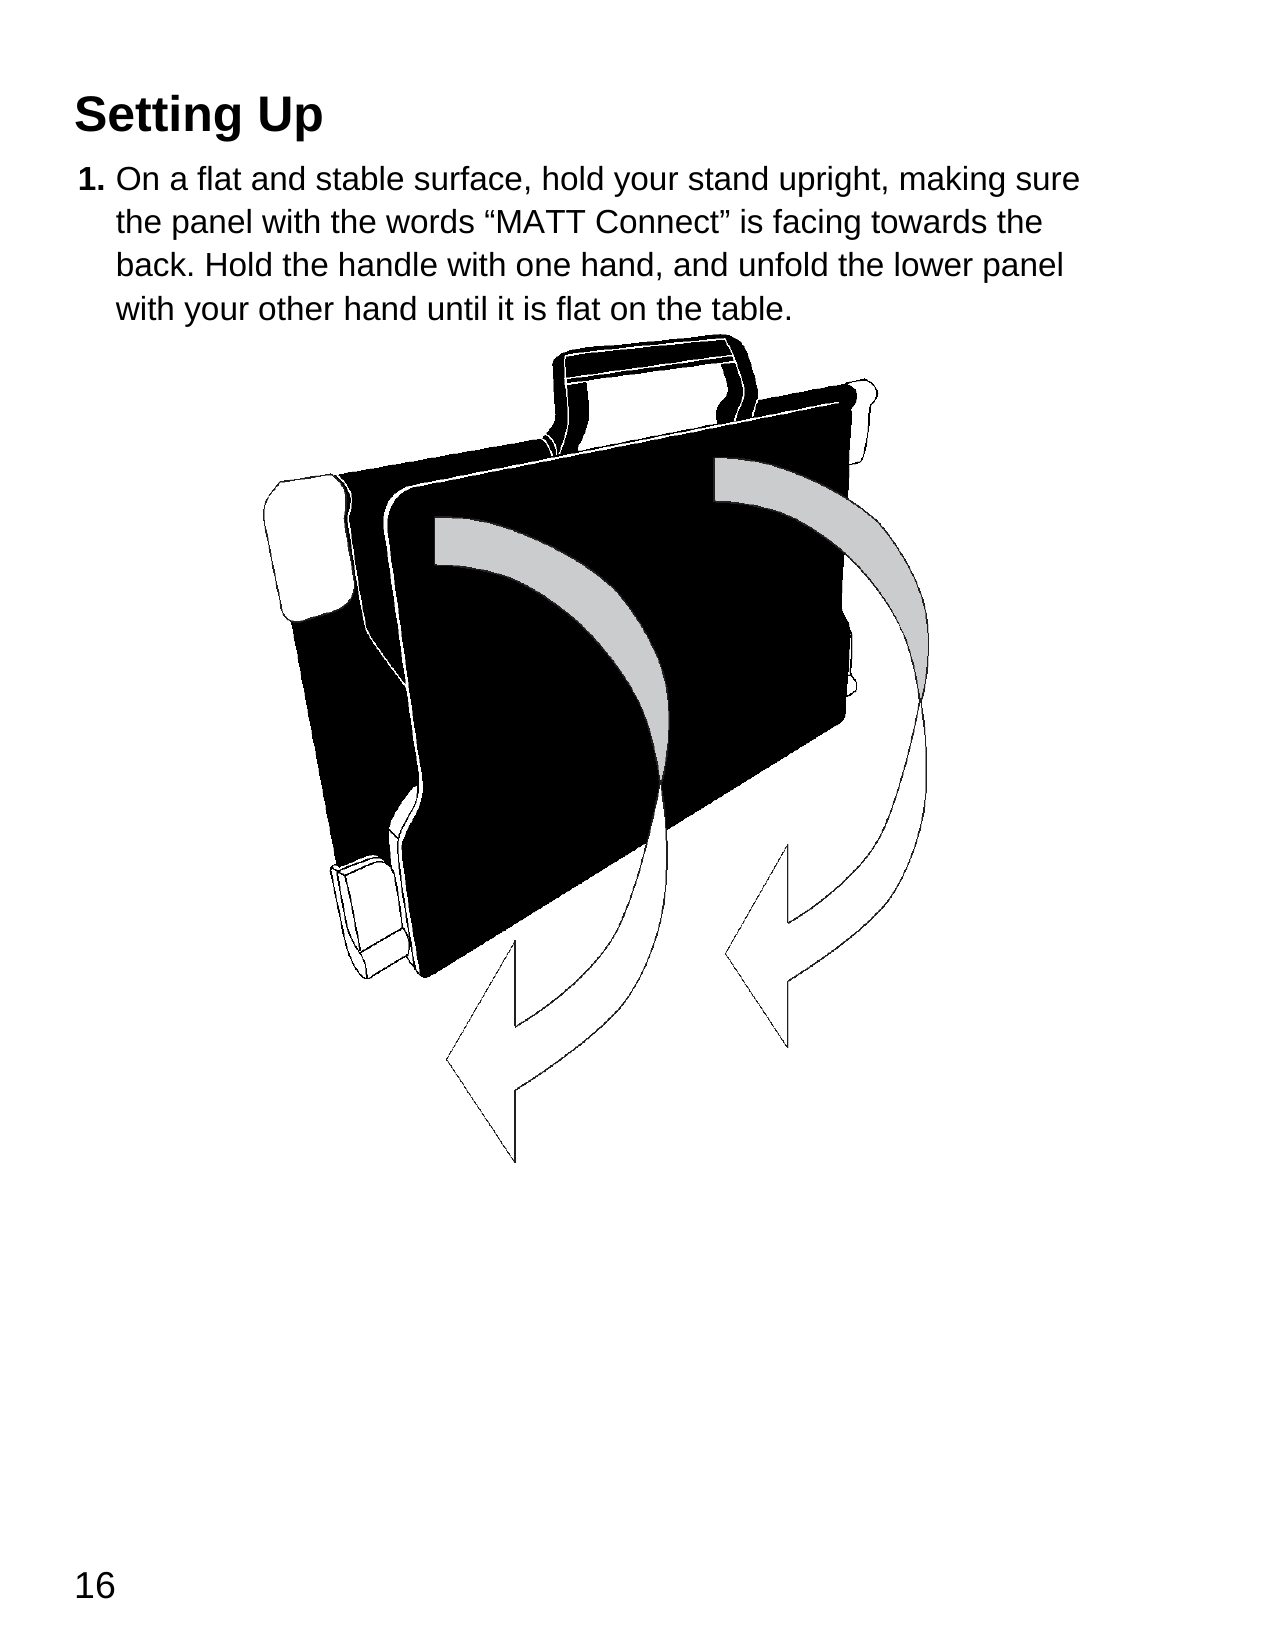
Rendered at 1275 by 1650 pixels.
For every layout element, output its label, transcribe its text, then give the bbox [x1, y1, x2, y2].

list On a flat and stable surface, hold your stand upright, making sure the panel with the words “MATT Connect” is facing towards the back. Hold the handle with one hand, and unfold the lower panel with your other hand until it is flat on the table. [78, 159, 1119, 327]
subtitle Setting Up [74, 84, 1181, 142]
picture [261, 332, 936, 1166]
